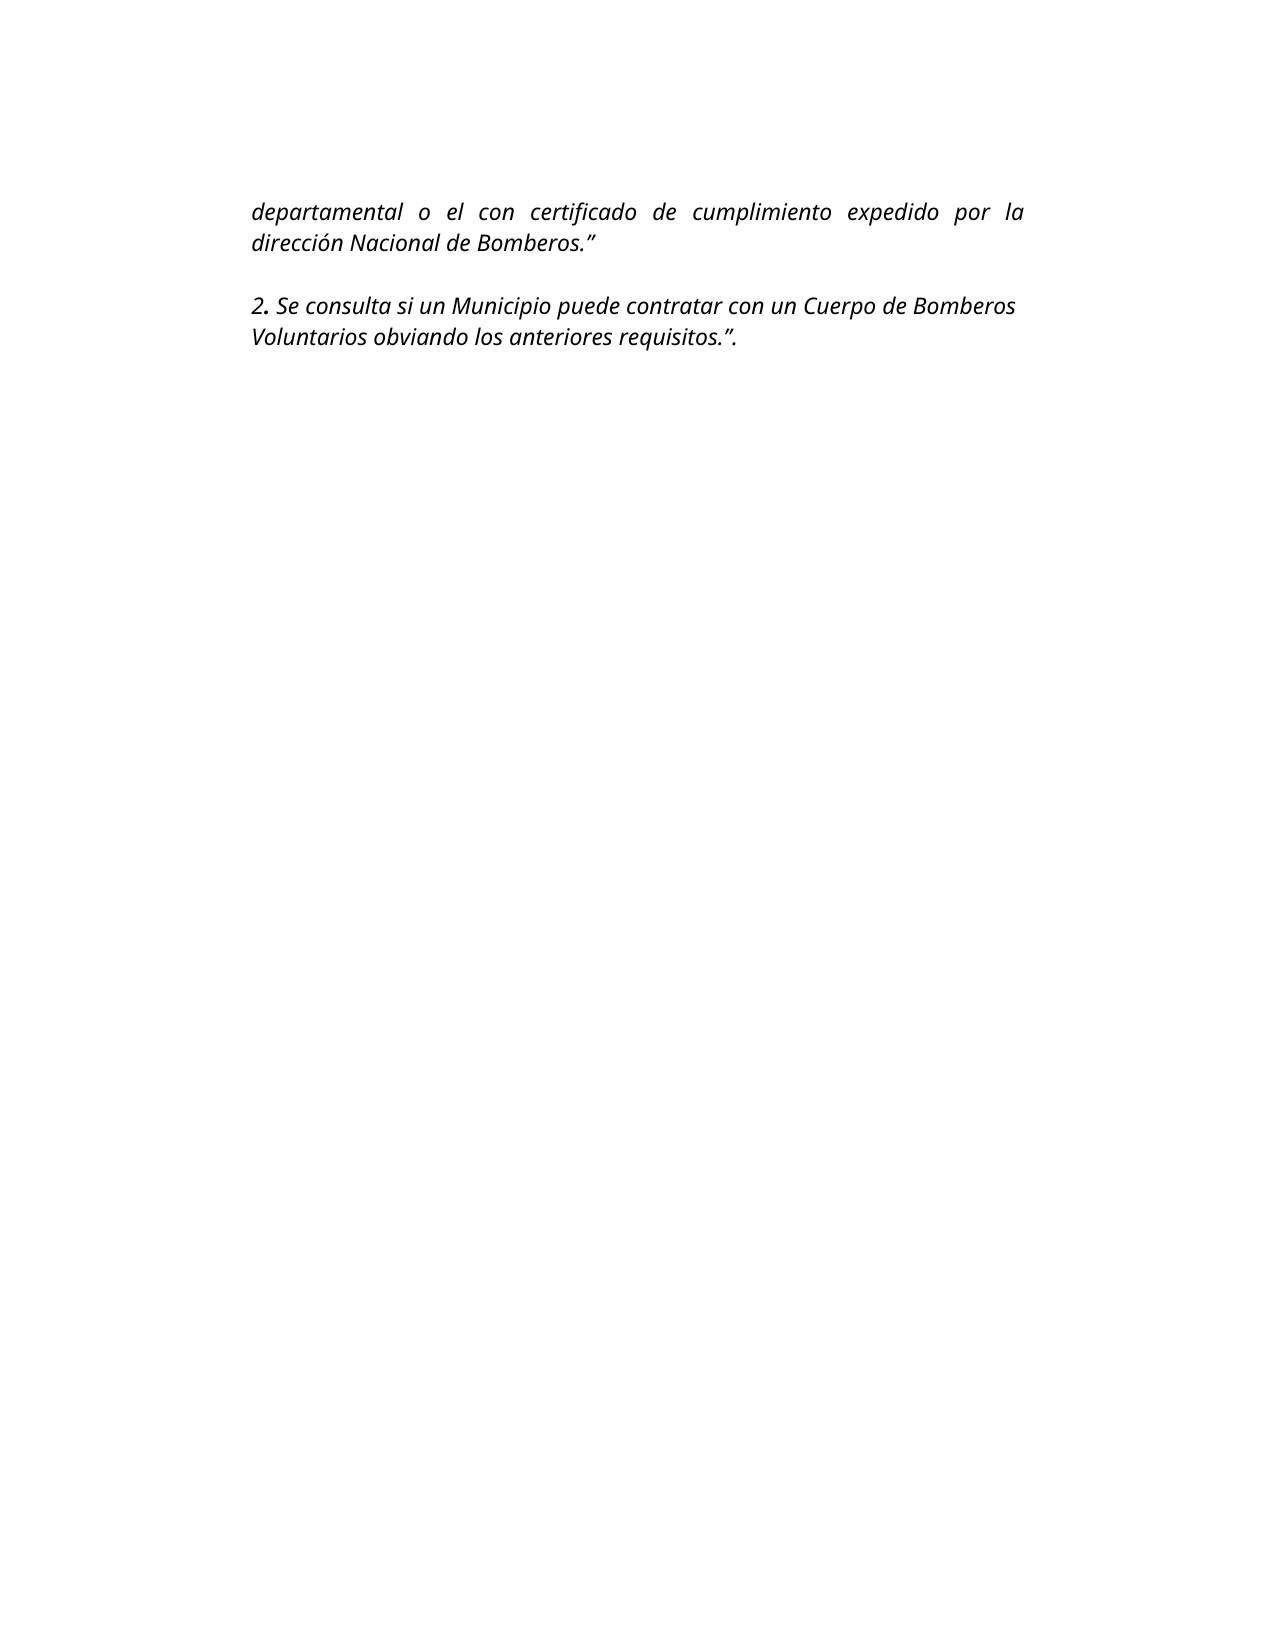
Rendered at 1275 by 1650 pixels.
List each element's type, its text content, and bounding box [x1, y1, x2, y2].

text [251, 196, 1024, 258]
text 2. Se consulta si un Municipio puede contratar con un Cuerpo de Bomberos Voluntarios obviando los anteriores requisitos.”. [251, 289, 1111, 352]
